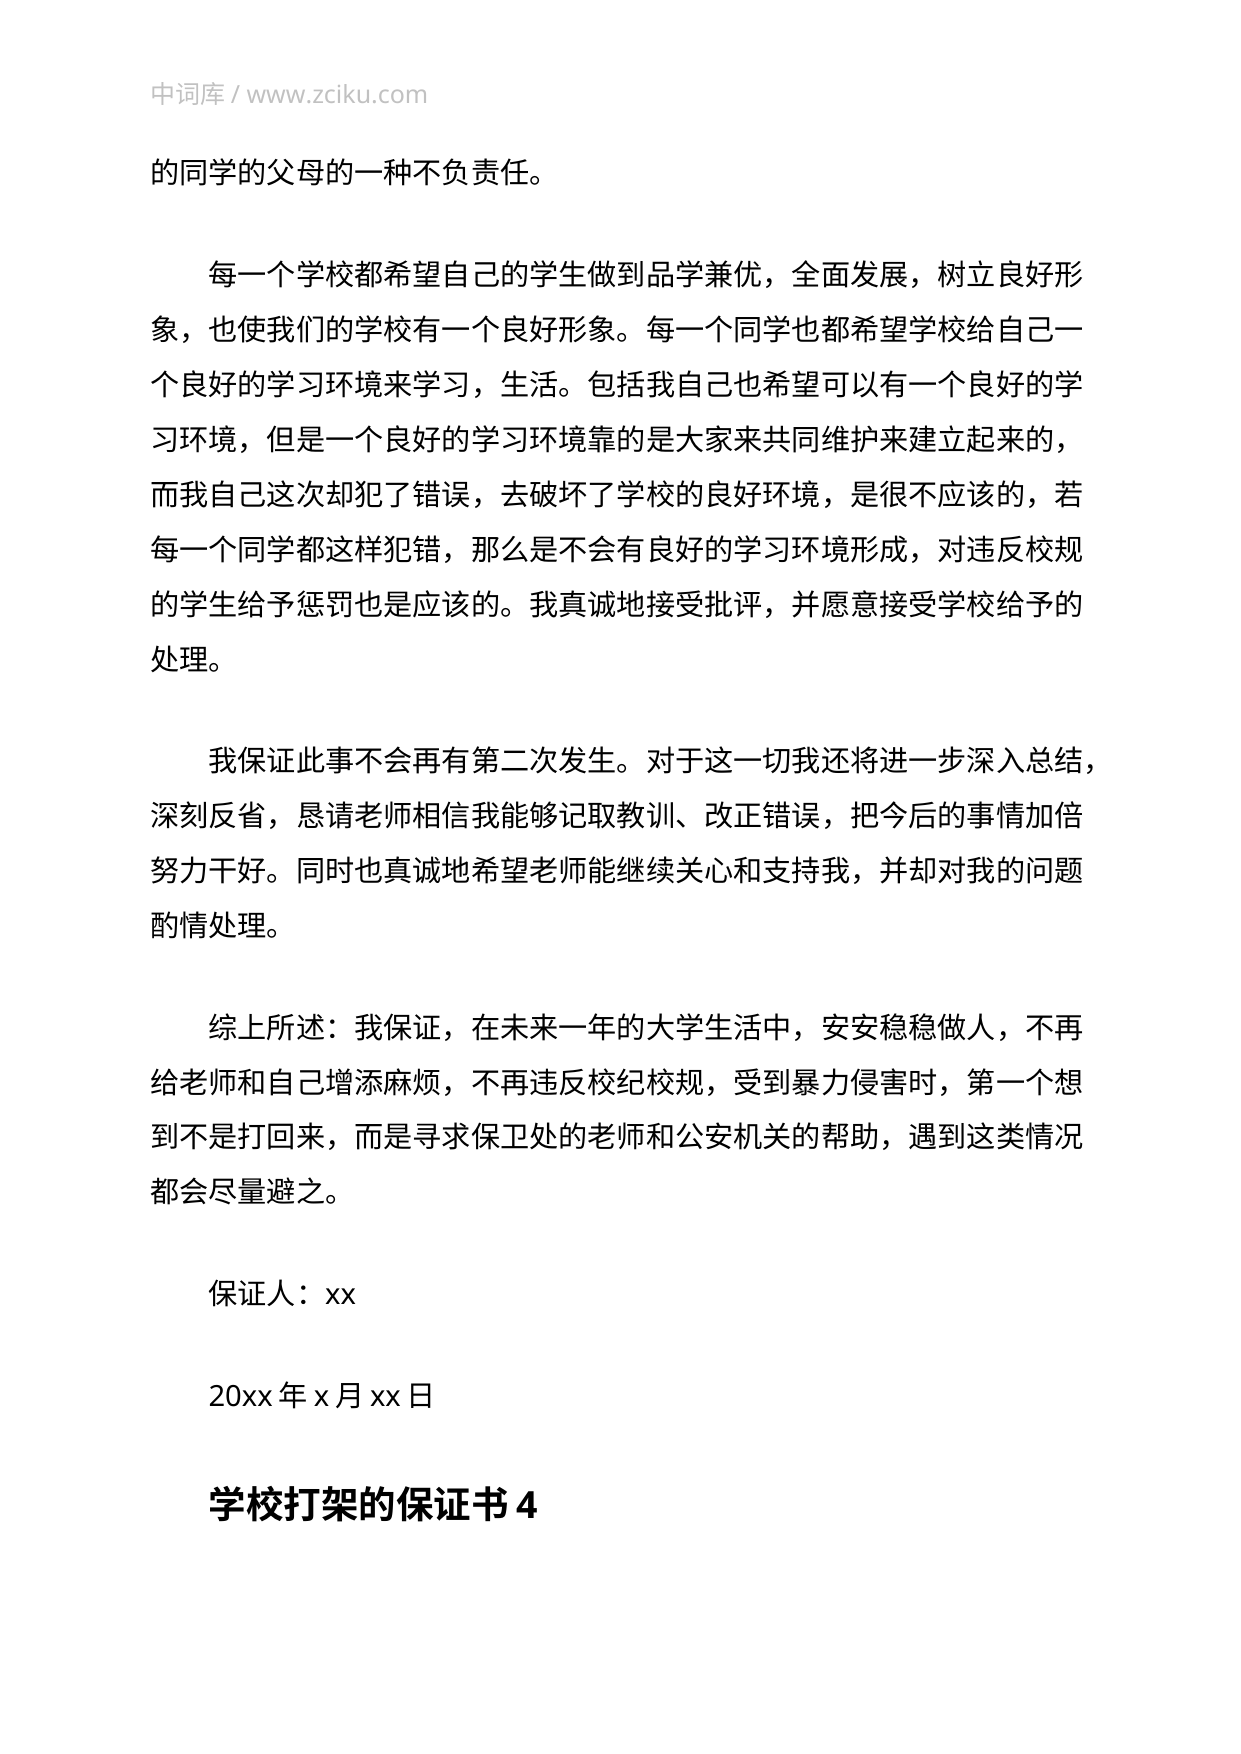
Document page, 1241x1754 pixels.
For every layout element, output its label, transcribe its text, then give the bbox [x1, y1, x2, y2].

text 20xx年x月xx日 [150, 1373, 1090, 1415]
text 保证人：xx [150, 1271, 1090, 1313]
text 我保证此事不会再有第二次发生。对于这一切我还将进一步深入总结，深刻反省，恳请老师相信我能够记取教训、改正错误，把今后的事情加倍努力干好。同时也真诚地希望老师能继续关心和支持我，并却对我的问题酌情处理。 [150, 738, 1090, 945]
text 综上所述：我保证，在未来一年的大学生活中，安安稳稳做人，不再给老师和自己增添麻烦，不再违反校纪校规，受到暴力侵害时，第一个想到不是打回来，而是寻求保卫处的老师和公安机关的帮助，遇到这类情况都会尽量避之。 [150, 1004, 1090, 1211]
text 每一个学校都希望自己的学生做到品学兼优，全面发展，树立良好形象，也使我们的学校有一个良好形象。每一个同学也都希望学校给自己一个良好的学习环境来学习，生活。包括我自己也希望可以有一个良好的学习环境，但是一个良好的学习环境靠的是大家来共同维护来建立起来的，而我自己这次却犯了错误，去破坏了学校的良好环境，是很不应该的，若每一个同学都这样犯错，那么是不会有良好的学习环境形成，对违反校规的学生给予惩罚也是应该的。我真诚地接受批评，并愿意接受学校给予的处理。 [150, 252, 1090, 678]
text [150, 150, 1090, 192]
text 学校打架的保证书4 [150, 1475, 1090, 1529]
